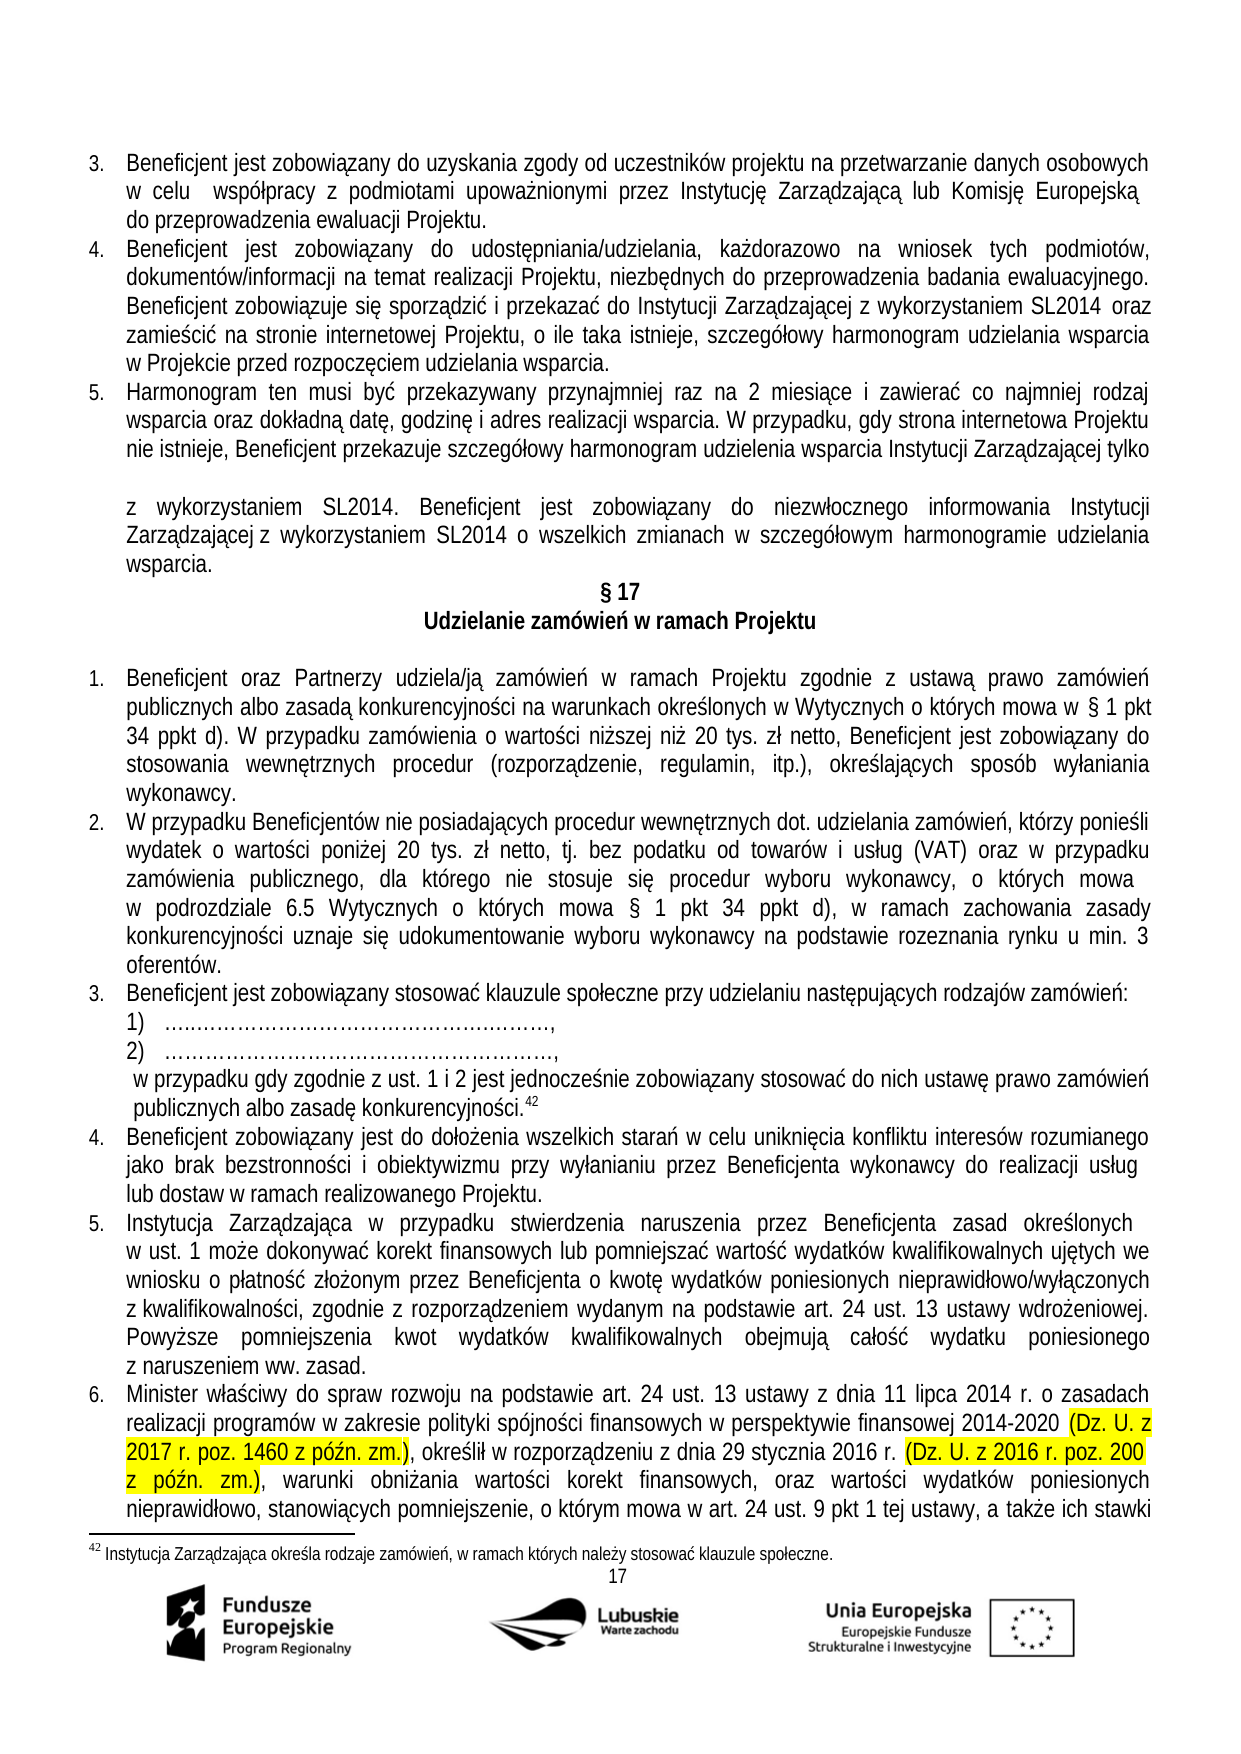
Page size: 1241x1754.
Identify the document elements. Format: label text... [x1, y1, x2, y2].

text Udzielanie zamówień w ramach Projektu [89, 606, 1152, 635]
list W przypadku Beneficjentów nie posiadających procedur wewnętrznych dot. udzielania zamówień, którzy ponieśli wydatek o wartości poniżej 20 tys. zł netto, tj. bez podatku od towarów i usług (VAT) oraz w przypadku zamówienia publicznego, dla którego nie stosuje się procedur wyboru wykonawcy, o których mowa w podrozdziale 6.5 Wytycznych o których mowa § 1 pkt 34 ppkt d), w ramach zachowania zasady konkurencyjności uznaje się udokumentowanie wyboru wykonawcy na podstawie rozeznania rynku u min. 3 oferentów. [89, 807, 1152, 978]
list Beneficjent jest zobowiązany do uzyskania zgody od uczestników projektu na przetwarzanie danych osobowych w celu współpracy z podmiotami upoważnionymi przez Instytucję Zarządzającą lub Komisję Europejską do przeprowadzenia ewaluacji Projektu. [89, 148, 1152, 234]
picture [147, 1564, 1093, 1681]
list Beneficjent oraz Partnerzy udziela/ją zamówień w ramach Projektu zgodnie z ustawą prawo zamówień publicznych albo zasadą konkurencyjności na warunkach określonych w Wytycznych o których mowa w § 1 pkt 34 ppkt d). W przypadku zamówienia o wartości niższej niż 20 tys. zł netto, Beneficjent jest zobowiązany do stosowania wewnętrznych procedur (rozporządzenie, regulamin, itp.), określających sposób wyłaniania wykonawcy. [89, 663, 1152, 807]
list …………………………………………………, [126, 1036, 1152, 1064]
list …..…………………………………….………, [126, 1007, 1152, 1036]
list Harmonogram ten musi być przekazywany przynajmniej raz na 2 miesiące i zawierać co najmniej rodzaj wsparcia oraz dokładną datę, godzinę i adres realizacji wsparcia. W przypadku, gdy strona internetowa Projektu nie istnieje, Beneficjent przekazuje szczegółowy harmonogram udzielenia wsparcia Instytucji Zarządzającej tylko z wykorzystaniem SL2014. Beneficjent jest zobowiązany do niezwłocznego informowania Instytucji Zarządzającej z wykorzystaniem SL2014 o wszelkich zmianach w szczegółowym harmonogramie udzielania wsparcia. [89, 377, 1152, 577]
list Beneficjent jest zobowiązany stosować klauzule społeczne przy udzielaniu następujących rodzajów zamówień: [89, 978, 1152, 1007]
list Instytucja Zarządzająca w przypadku stwierdzenia naruszenia przez Beneficjenta zasad określonych w ust. 1 może dokonywać korekt finansowych lub pomniejszać wartość wydatków kwalifikowalnych ujętych we wniosku o płatność złożonym przez Beneficjenta o kwotę wydatków poniesionych nieprawidłowo/wyłączonych z kwalifikowalności, zgodnie z rozporządzeniem wydanym na podstawie art. 24 ust. 13 ustawy wdrożeniowej. Powyższe pomniejszenia kwot wydatków kwalifikowalnych obejmują całość wydatku poniesionego z naruszeniem ww. zasad. [89, 1208, 1152, 1379]
text w przypadku gdy zgodnie z ust. 1 i 2 jest jednocześnie zobowiązany stosować do nich ustawę prawo zamówień publicznych albo zasadę konkurencyjności. [133, 1064, 1152, 1122]
text § 17 [89, 577, 1152, 606]
list Beneficjent jest zobowiązany do udostępniania/udzielania, każdorazowo na wniosek tych podmiotów, dokumentów/informacji na temat realizacji Projektu, niezbędnych do przeprowadzenia badania ewaluacyjnego. Beneficjent zobowiązuje się sporządzić i przekazać do Instytucji Zarządzającej z wykorzystaniem SL2014 oraz zamieścić na stronie internetowej Projektu, o ile taka istnieje, szczegółowy harmonogram udzielania wsparcia w Projekcie przed rozpoczęciem udzielania wsparcia. [89, 234, 1152, 377]
list Beneficjent zobowiązany jest do dołożenia wszelkich starań w celu uniknięcia konfliktu interesów rozumianego jako brak bezstronności i obiektywizmu przy wyłanianiu przez Beneficjenta wykonawcy do realizacji usług lub dostaw w ramach realizowanego Projektu. [89, 1122, 1152, 1208]
